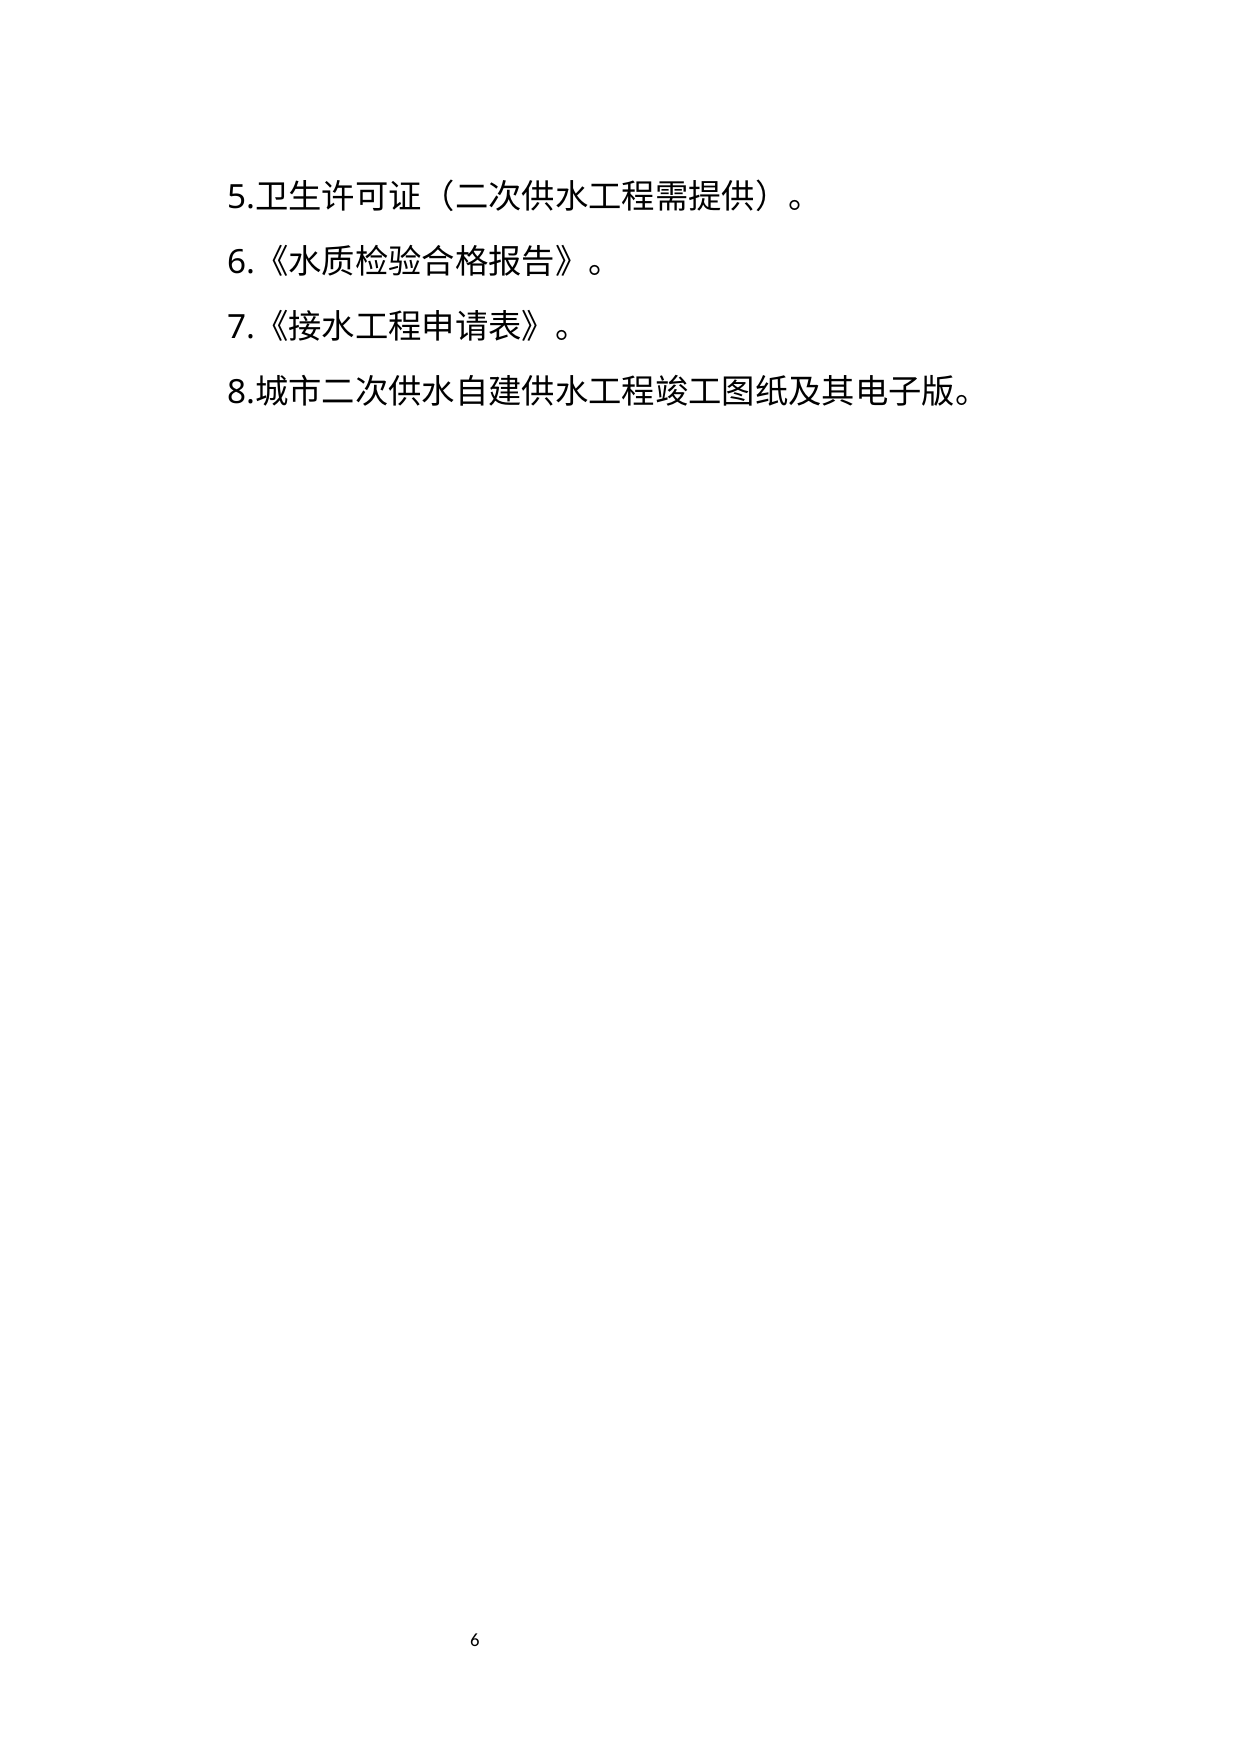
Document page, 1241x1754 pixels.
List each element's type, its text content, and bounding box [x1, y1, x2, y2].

text 8.城市二次供水自建供水工程竣工图纸及其电子版。 [159, 357, 1081, 422]
text 7.《接水工程申请表》。 [159, 292, 1081, 357]
text 5.卫生许可证（二次供水工程需提供）。 [159, 162, 1081, 227]
text 6.《水质检验合格报告》。 [159, 227, 1081, 292]
